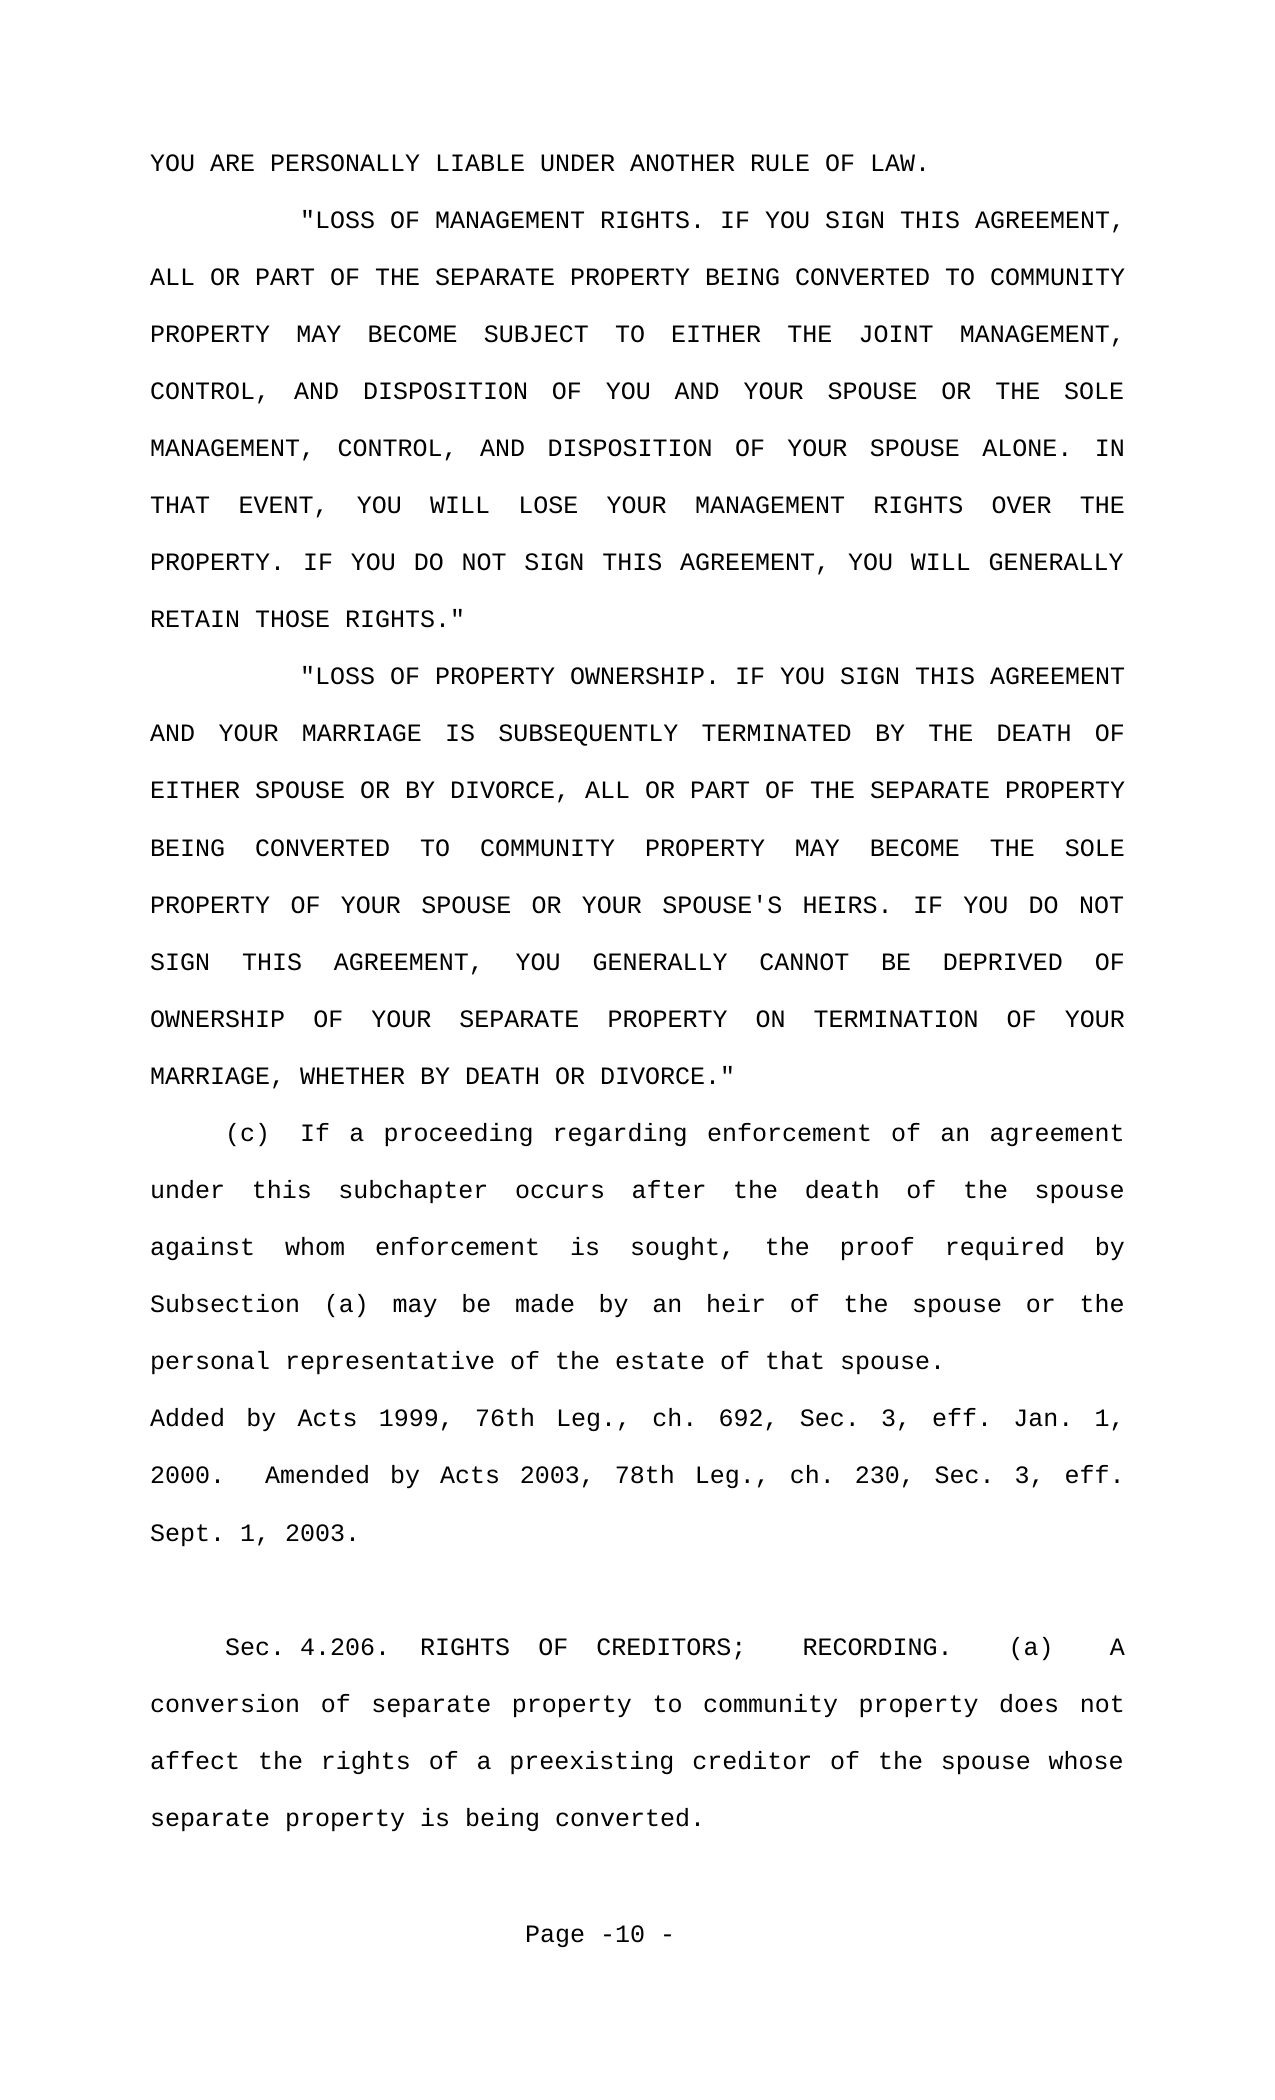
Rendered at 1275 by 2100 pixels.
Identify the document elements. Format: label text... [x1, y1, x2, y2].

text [150, 150, 1125, 178]
text (c) If a proceeding regarding enforcement of an agreement under this subchapter occurs after the death of the spouse against whom enforcement is sought, the proof required by Subsection (a) may be made by an heir of the spouse or the personal representative of the estate of that spouse. [150, 1120, 1125, 1377]
text "LOSS OF PROPERTY OWNERSHIP. IF YOU SIGN THIS AGREEMENT AND YOUR MARRIAGE IS SUBSEQUENTLY TERMINATED BY THE DEATH OF EITHER SPOUSE OR BY DIVORCE, ALL OR PART OF THE SEPARATE PROPERTY BEING CONVERTED TO COMMUNITY PROPERTY MAY BECOME THE SOLE PROPERTY OF YOUR SPOUSE OR YOUR SPOUSE'S HEIRS. IF YOU DO NOT SIGN THIS AGREEMENT, YOU GENERALLY CANNOT BE DEPRIVED OF OWNERSHIP OF YOUR SEPARATE PROPERTY ON TERMINATION OF YOUR MARRIAGE, WHETHER BY DEATH OR DIVORCE." [150, 664, 1125, 1092]
text Sec. 4.206. RIGHTS OF CREDITORS; RECORDING. (a) A conversion of separate property to community property does not affect the rights of a preexisting creditor of the spouse whose separate property is being converted. [150, 1634, 1125, 1834]
text "LOSS OF MANAGEMENT RIGHTS. IF YOU SIGN THIS AGREEMENT, ALL OR PART OF THE SEPARATE PROPERTY BEING CONVERTED TO COMMUNITY PROPERTY MAY BECOME SUBJECT TO EITHER THE JOINT MANAGEMENT, CONTROL, AND DISPOSITION OF YOU AND YOUR SPOUSE OR THE SOLE MANAGEMENT, CONTROL, AND DISPOSITION OF YOUR SPOUSE ALONE. IN THAT EVENT, YOU WILL LOSE YOUR MANAGEMENT RIGHTS OVER THE PROPERTY. IF YOU DO NOT SIGN THIS AGREEMENT, YOU WILL GENERALLY RETAIN THOSE RIGHTS." [150, 207, 1125, 635]
text Added by Acts 1999, 76th Leg., ch. 692, Sec. 3, eff. Jan. 1, 2000. Amended by Acts 2003, 78th Leg., ch. 230, Sec. 3, eff. Sept. 1, 2003. [150, 1406, 1125, 1548]
